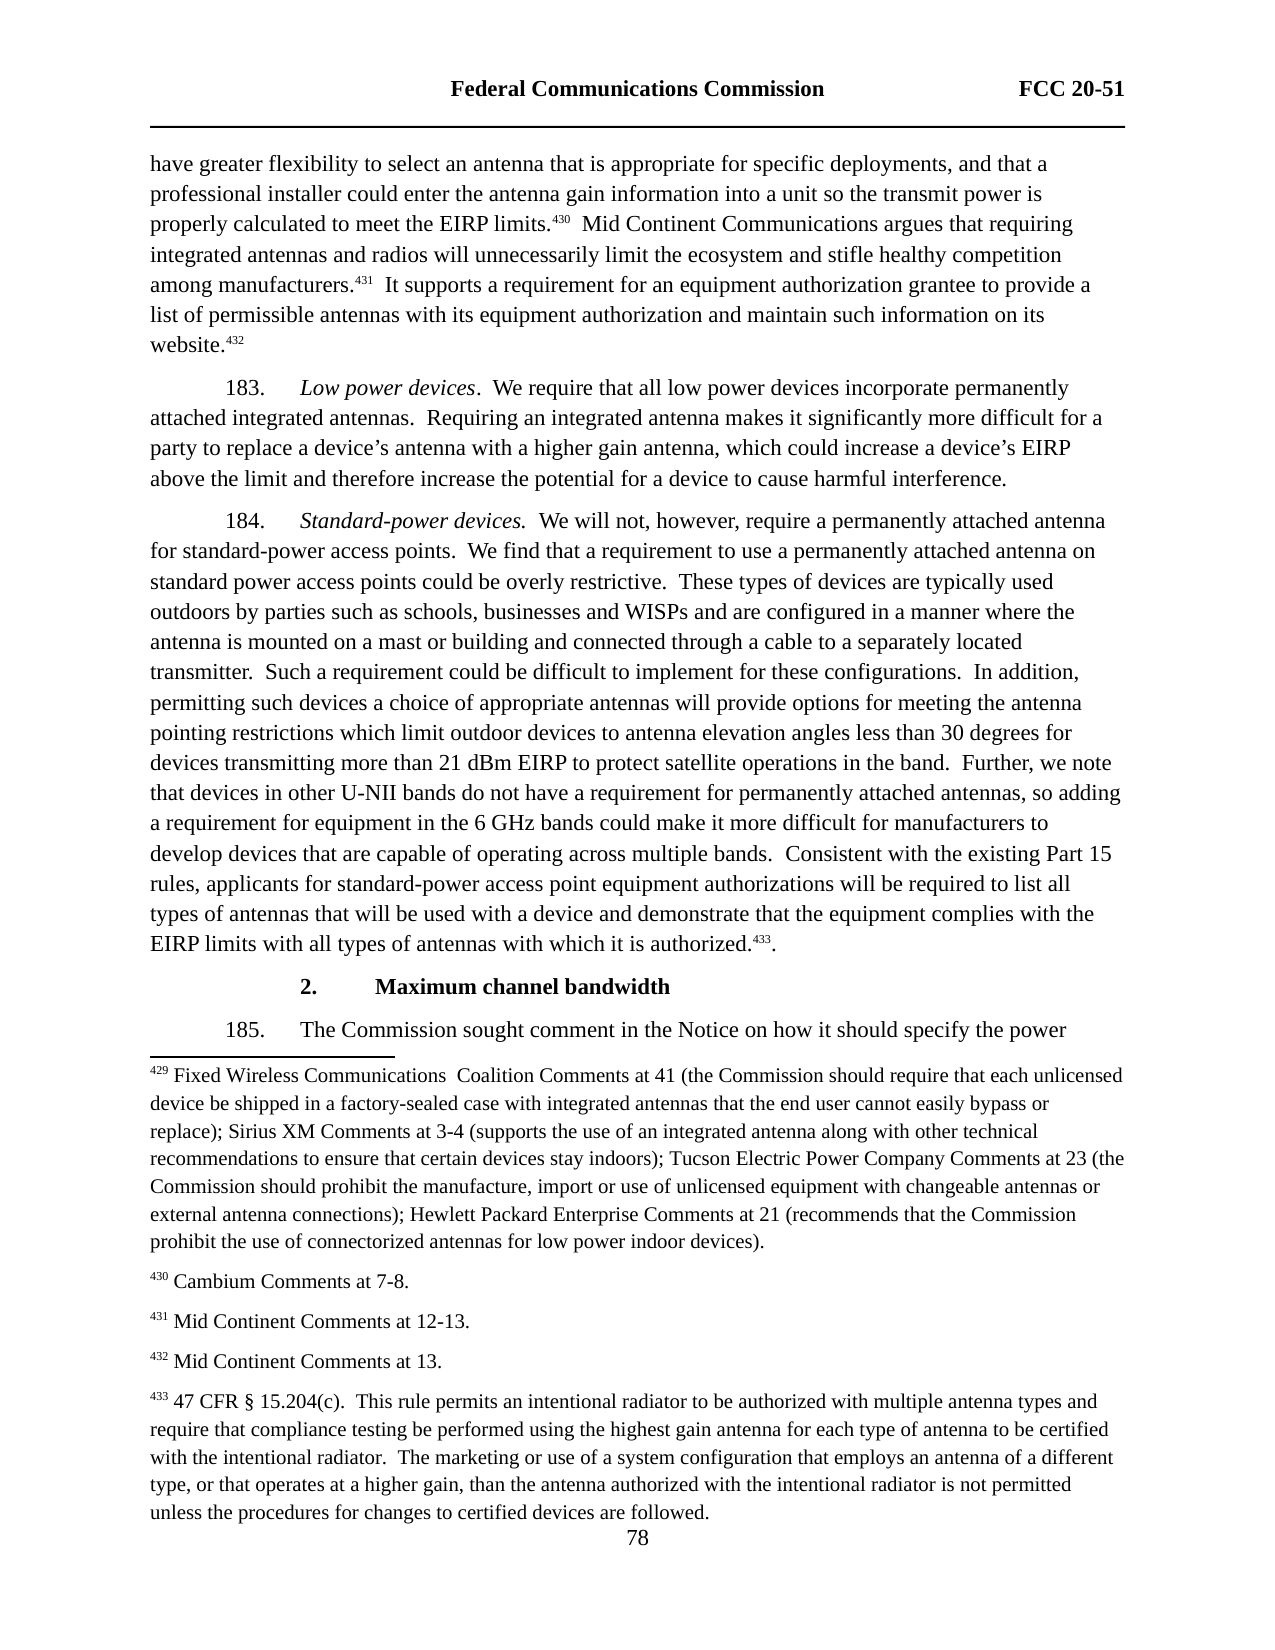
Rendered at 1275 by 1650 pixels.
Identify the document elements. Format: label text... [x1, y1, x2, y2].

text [150, 150, 1125, 358]
text Standard-power devices. We will not, however, require a permanently attached antenna for standard-power access points. We find that a requirement to use a permanently attached antenna on standard power access points could be overly restrictive. These types of devices are typically used outdoors by parties such as schools, businesses and WISPs and are configured in a manner where the antenna is mounted on a mast or building and connected through a cable to a separately located transmitter. Such a requirement could be difficult to implement for these configurations. In addition, permitting such devices a choice of appropriate antennas will provide options for meeting the antenna pointing restrictions which limit outdoor devices to antenna elevation angles less than 30 degrees for devices transmitting more than 21 dBm EIRP to protect satellite operations in the band. Further, we note that devices in other U-NII bands do not have a requirement for permanently attached antennas, so adding a requirement for equipment in the 6 GHz bands could make it more difficult for manufacturers to develop devices that are capable of operating across multiple bands. Consistent with the existing Part 15 rules, applicants for standard-power access point equipment authorizations will be required to list all types of antennas that will be used with a device and demonstrate that the equipment complies with the EIRP limits with all types of antennas with which it is authorized.. [150, 507, 1125, 957]
text Low power devices. We require that all low power devices incorporate permanently attached integrated antennas. Requiring an integrated antenna makes it significantly more difficult for a party to replace a device’s antenna with a higher gain antenna, which could increase a device’s EIRP above the limit and therefore increase the potential for a device to cause harmful interference. [150, 374, 1125, 491]
subtitle Maximum channel bandwidth [300, 973, 1125, 999]
